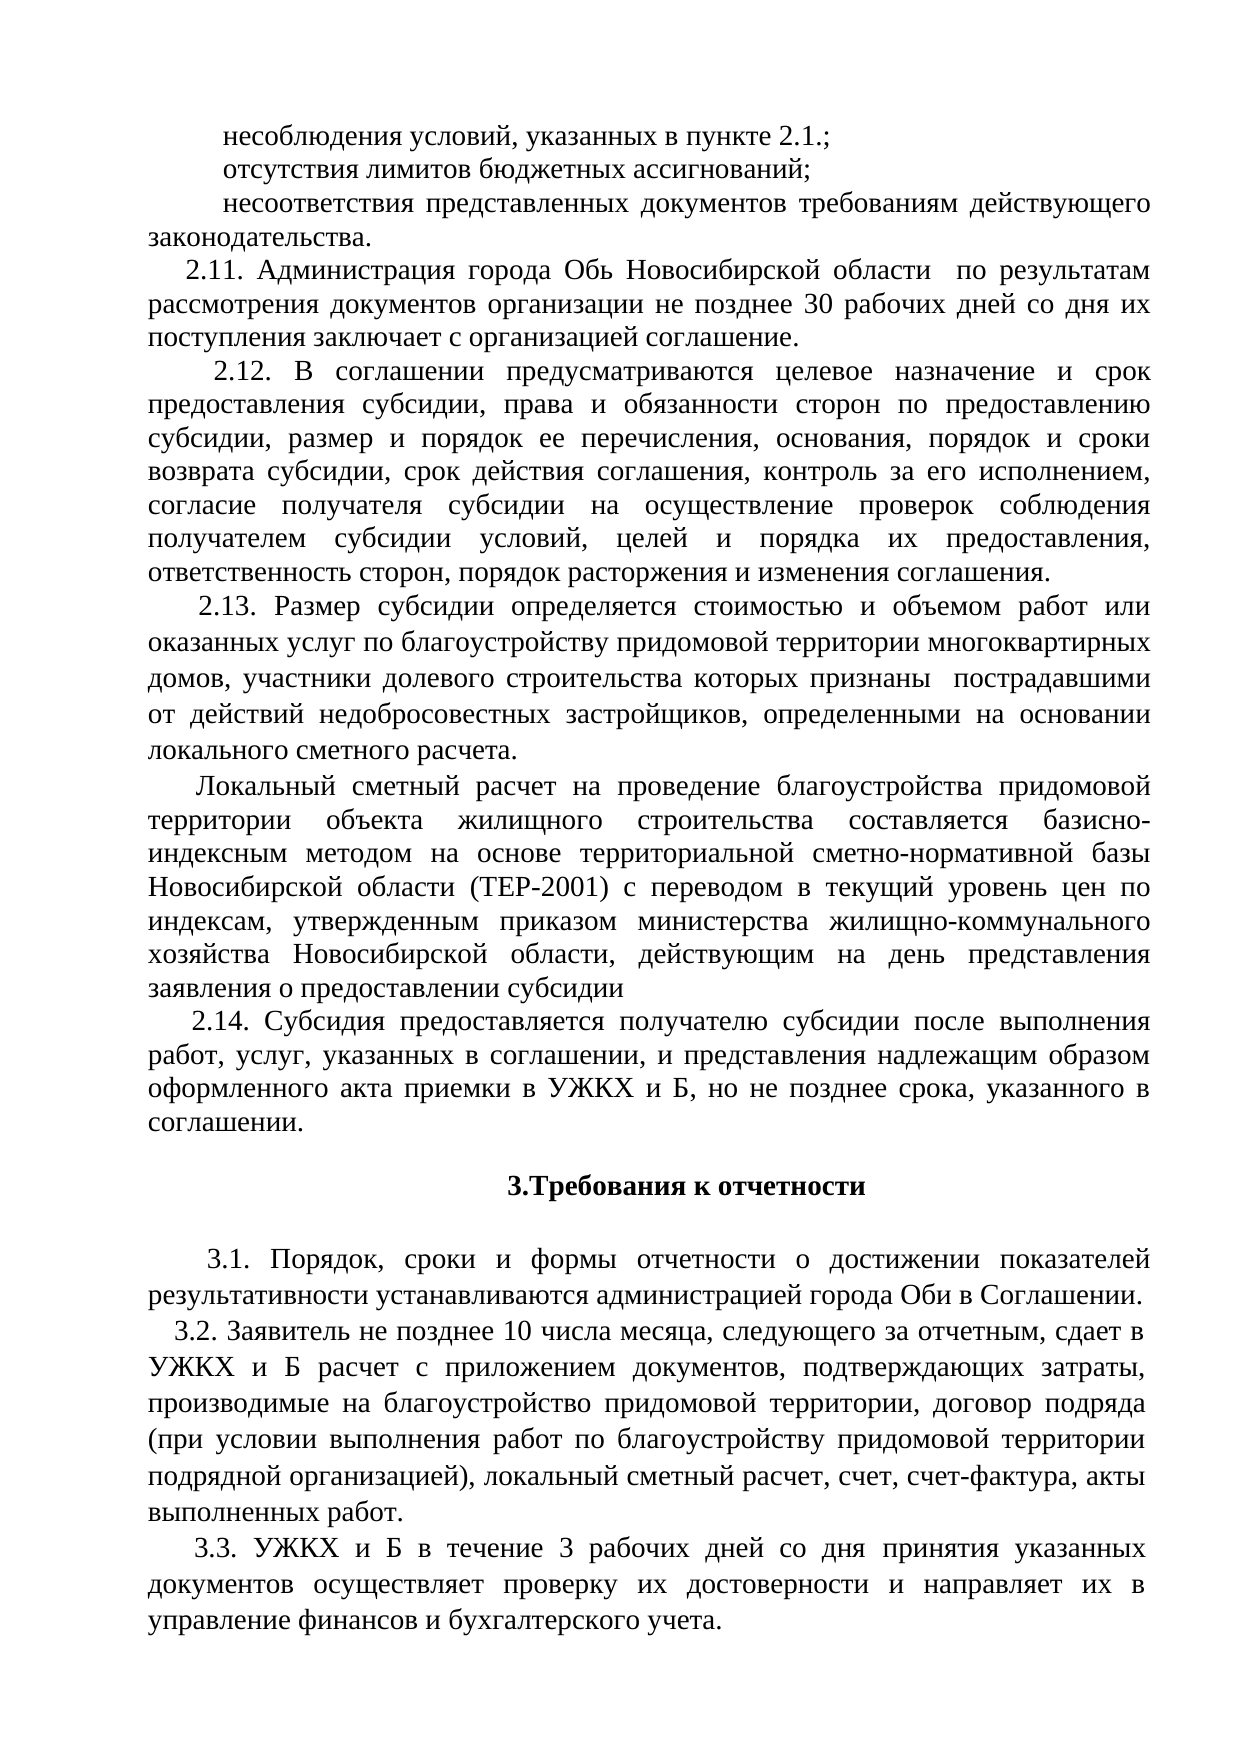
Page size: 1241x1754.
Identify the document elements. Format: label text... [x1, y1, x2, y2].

text 3.2. Заявитель не позднее 10 числа месяца, следующего за отчетным, сдает в УЖКХ и Б расчет с приложением документов, подтверждающих затраты, производимые на благоустройство придомовой территории, договор подряда (при условии выполнения работ по благоустройству придомовой территории подрядной организацией), локальный сметный расчет, счет, счет-фактура, акты выполненных работ. [148, 1313, 1146, 1527]
text несоответствия представленных документов требованиям действующего законодательства. [148, 185, 1152, 252]
text 2.13. Размер субсидии определяется стоимостью и объемом работ или оказанных услуг по благоустройству придомовой территории многоквартирных домов, участники долевого строительства которых признаны пострадавшими от действий недобросовестных застройщиков, определенными на основании локального сметного расчета. [148, 588, 1152, 766]
text 3.1. Порядок, сроки и формы отчетности о достижении показателей результативности устанавливаются администрацией города Оби в Соглашении. [148, 1241, 1152, 1310]
text 3.3. УЖКХ и Б в течение 3 рабочих дней со дня принятия указанных документов осуществляет проверку их достоверности и направляет их в управление финансов и бухгалтерского учета. [148, 1530, 1146, 1636]
text несоблюдения условий, указанных в пункте 2.1.; [148, 118, 1152, 152]
text 2.14. Субсидия предоставляется получателю субсидии после выполнения работ, услуг, указанных в соглашении, и представления надлежащим образом оформленного акта приемки в УЖКХ и Б, но не позднее срока, указанного в соглашении. [148, 1003, 1152, 1137]
text отсутствия лимитов бюджетных ассигнований; [148, 152, 1152, 185]
text 3.Требования к отчетности [148, 1168, 1152, 1202]
text 2.12. В соглашении предусматриваются целевое назначение и срок предоставления субсидии, права и обязанности сторон по предоставлению субсидии, размер и порядок ее перечисления, основания, порядок и сроки возврата субсидии, срок действия соглашения, контроль за его исполнением, согласие получателя субсидии на осуществление проверок соблюдения получателем субсидии условий, целей и порядка их предоставления, ответственность сторон, порядок расторжения и изменения соглашения. [148, 353, 1152, 588]
text 2.11. Администрация города Обь Новосибирской области по результатам рассмотрения документов организации не позднее 30 рабочих дней со дня их поступления заключает с организацией соглашение. [148, 252, 1152, 353]
text Локальный сметный расчет на проведение благоустройства придомовой территории объекта жилищного строительства составляется базисно-индексным методом на основе территориальной сметно-нормативной базы Новосибирской области (ТЕР-2001) с переводом в текущий уровень цен по индексам, утвержденным приказом министерства жилищно-коммунального хозяйства Новосибирской области, действующим на день представления заявления о предоставлении субсидии [148, 768, 1152, 1003]
